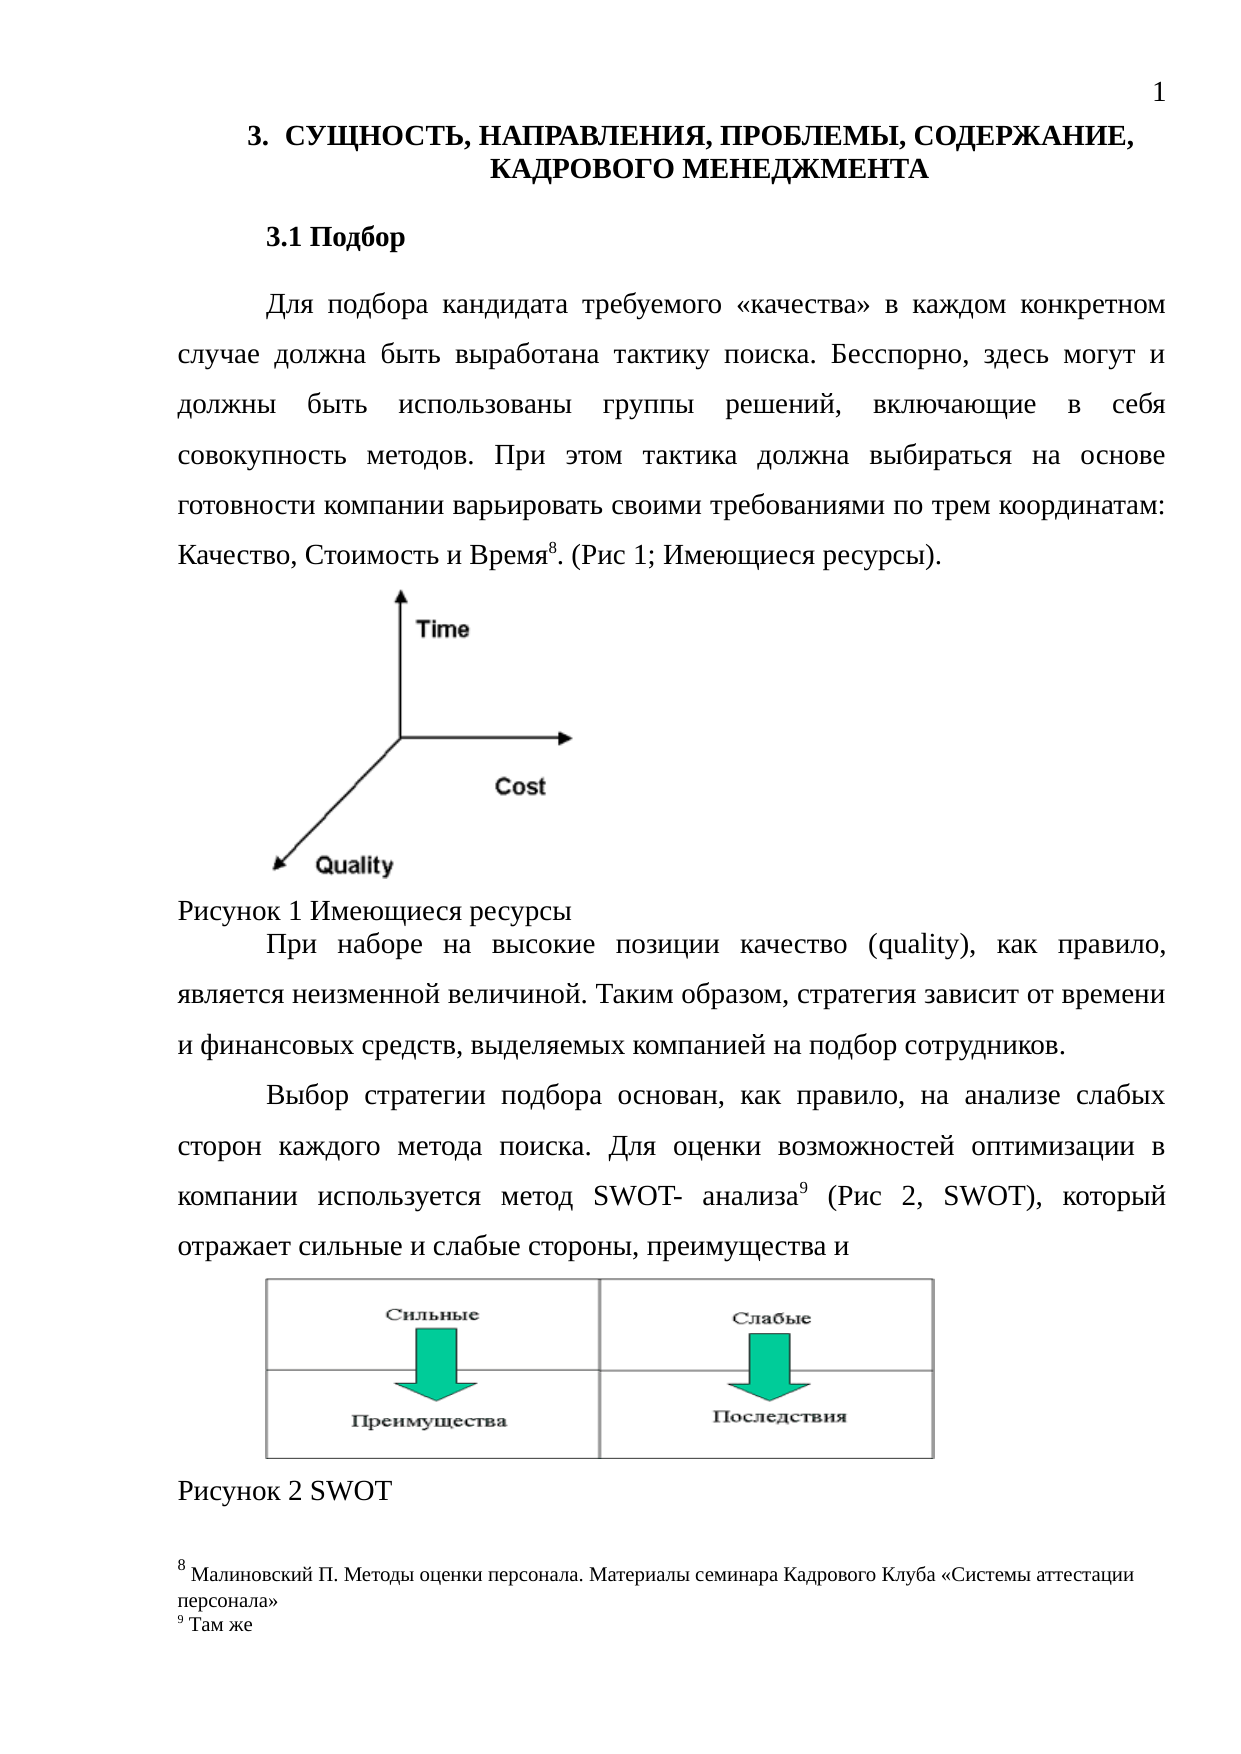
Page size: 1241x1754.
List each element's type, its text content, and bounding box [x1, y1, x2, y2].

subtitle СУЩНОСТЬ, НАПРАВЛЕНИЯ, ПРОБЛЕМЫ, СОДЕРЖАНИЕ, КАДРОВОГО МЕНЕДЖМЕНТА [215, 118, 1167, 185]
picture [265, 1278, 935, 1459]
subtitle 3.1 Подбор [177, 219, 1167, 252]
text Рисунок 1 Имеющиеся ресурсы [177, 893, 1167, 926]
text При наборе на высокие позиции качество (quality), как правило, является неизменной величиной. Таким образом, стратегия зависит от времени и финансовых средств, выделяемых компанией на подбор сотрудников. [177, 926, 1167, 1061]
text Для подбора кандидата требуемого «качества» в каждом конкретном случае должна быть выработана тактику поиска. Бесспорно, здесь могут и должны быть использованы группы решений, включающие в себя совокупность методов. При этом тактика должна выбираться на основе готовности компании варьировать своими требованиями по трем координатам: Качество, Стоимость и Время. (Рис 1; Имеющиеся ресурсы). [177, 286, 1167, 571]
text Выбор стратегии подбора основан, как правило, на анализе слабых сторон каждого метода поиска. Для оценки возможностей оптимизации в компании используется метод SWOT- анализа (Рис 2, SWOT), который отражает сильные и слабые стороны, преимущества и [177, 1077, 1167, 1262]
text Рисунок 2 SWOT [177, 1473, 1167, 1506]
picture [265, 587, 579, 879]
